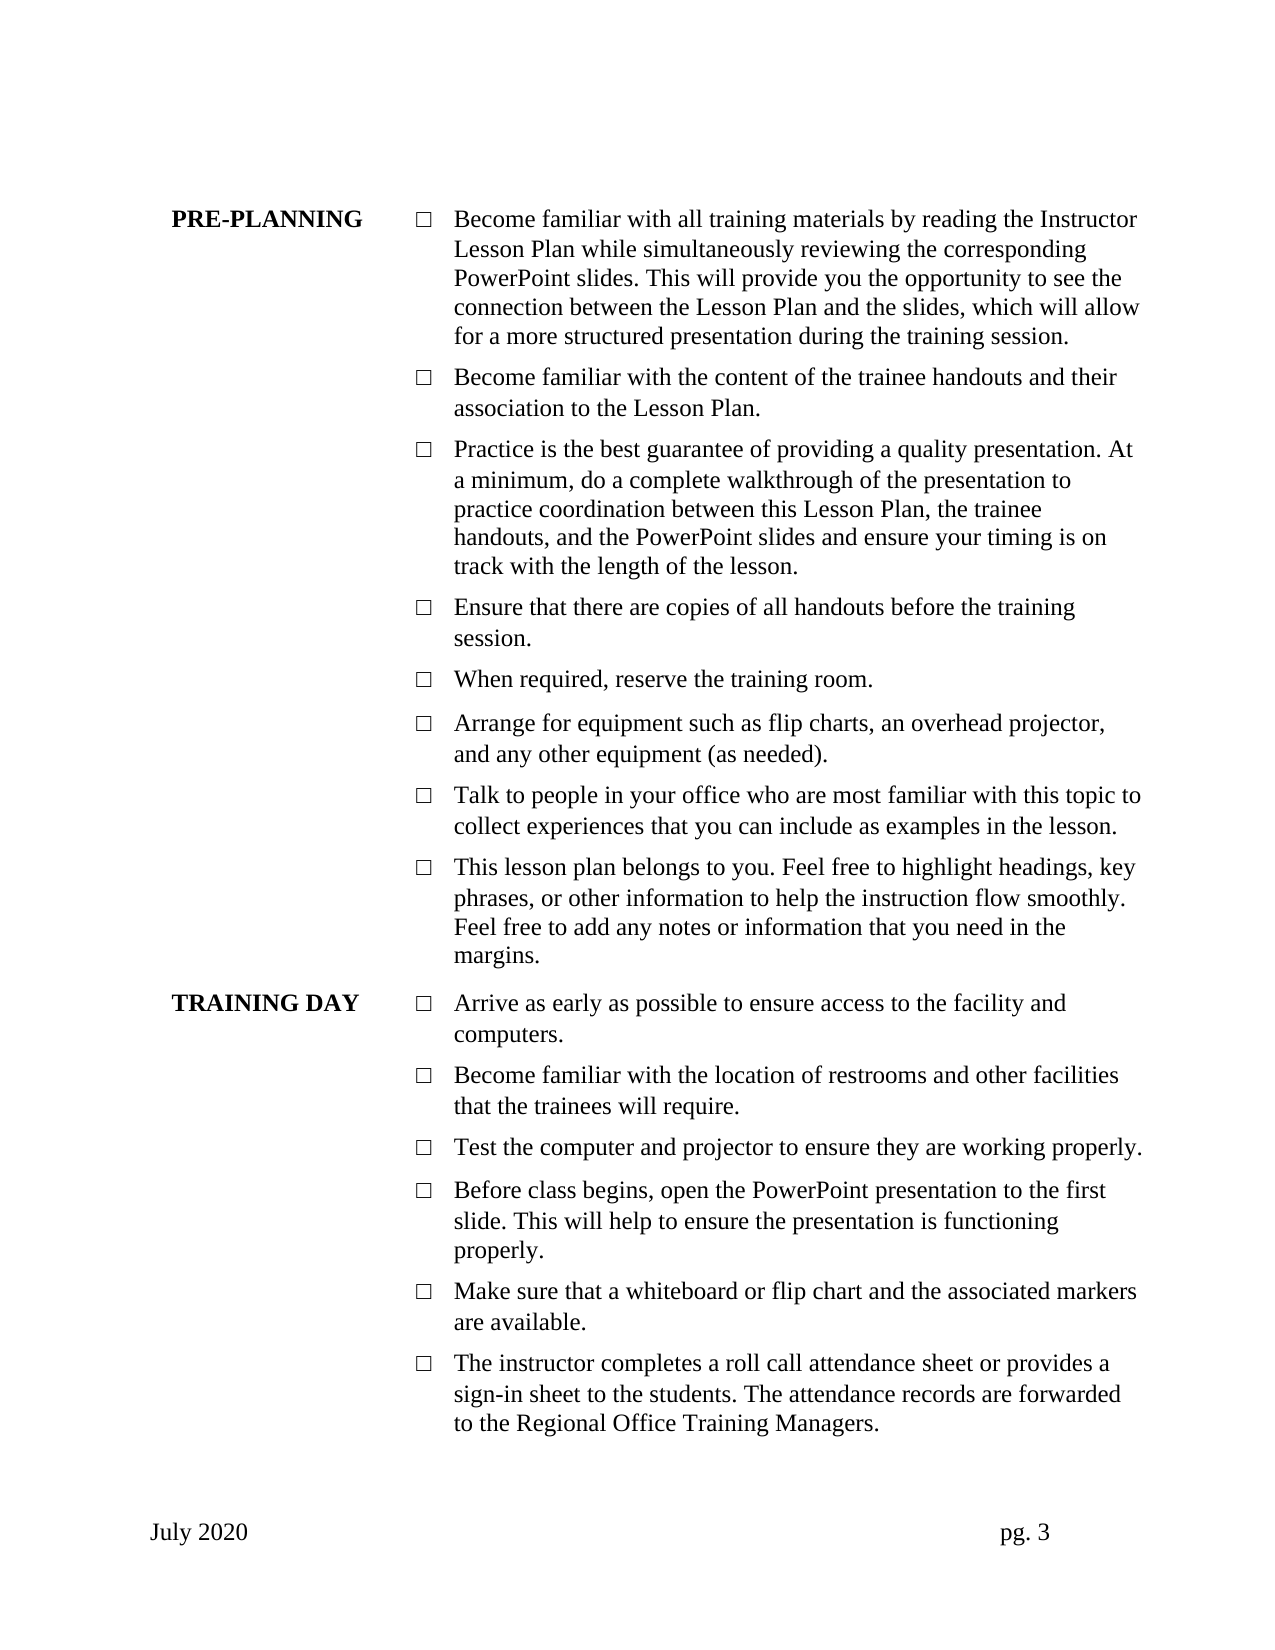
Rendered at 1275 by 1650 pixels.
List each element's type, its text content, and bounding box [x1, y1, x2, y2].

table_cell Training Day [159, 975, 404, 1443]
table_header Become familiar with all training materials by reading the Instructor Lesson Plan while simultaneously reviewing the corresponding PowerPoint slides. This will provide you the opportunity to see the connection between the Lesson Plan and the slides, which will allow for a more structured presentation during the training session. Become familiar with the content of the trainee handouts and their association to the Lesson Plan. Practice is the best guarantee of providing a quality presentation. At a minimum, do a complete walkthrough of the presentation to practice coordination between this Lesson Plan, the trainee handouts, and the PowerPoint slides and ensure your timing is on track with the length of the lesson. Ensure that there are copies of all handouts before the training session. When required, reserve the training room. Arrange for equipment such as flip charts, an overhead projector, and any other equipment (as needed). Talk to people in your office who are most familiar with this topic to collect experiences that you can include as examples in the lesson. This lesson plan belongs to you. Feel free to highlight headings, key phrases, or other information to help the instruction flow smoothly. Feel free to add any notes or information that you need in the margins. [404, 191, 1156, 975]
table_cell Arrive as early as possible to ensure access to the facility and computers. Become familiar with the location of restrooms and other facilities that the trainees will require. Test the computer and projector to ensure they are working properly. Before class begins, open the PowerPoint presentation to the first slide. This will help to ensure the presentation is functioning properly. Make sure that a whiteboard or flip chart and the associated markers are available. The instructor completes a roll call attendance sheet or provides a sign-in sheet to the students. The attendance records are forwarded to the Regional Office Training Managers. [404, 975, 1156, 1443]
table_header Pre-Planning [159, 191, 404, 975]
